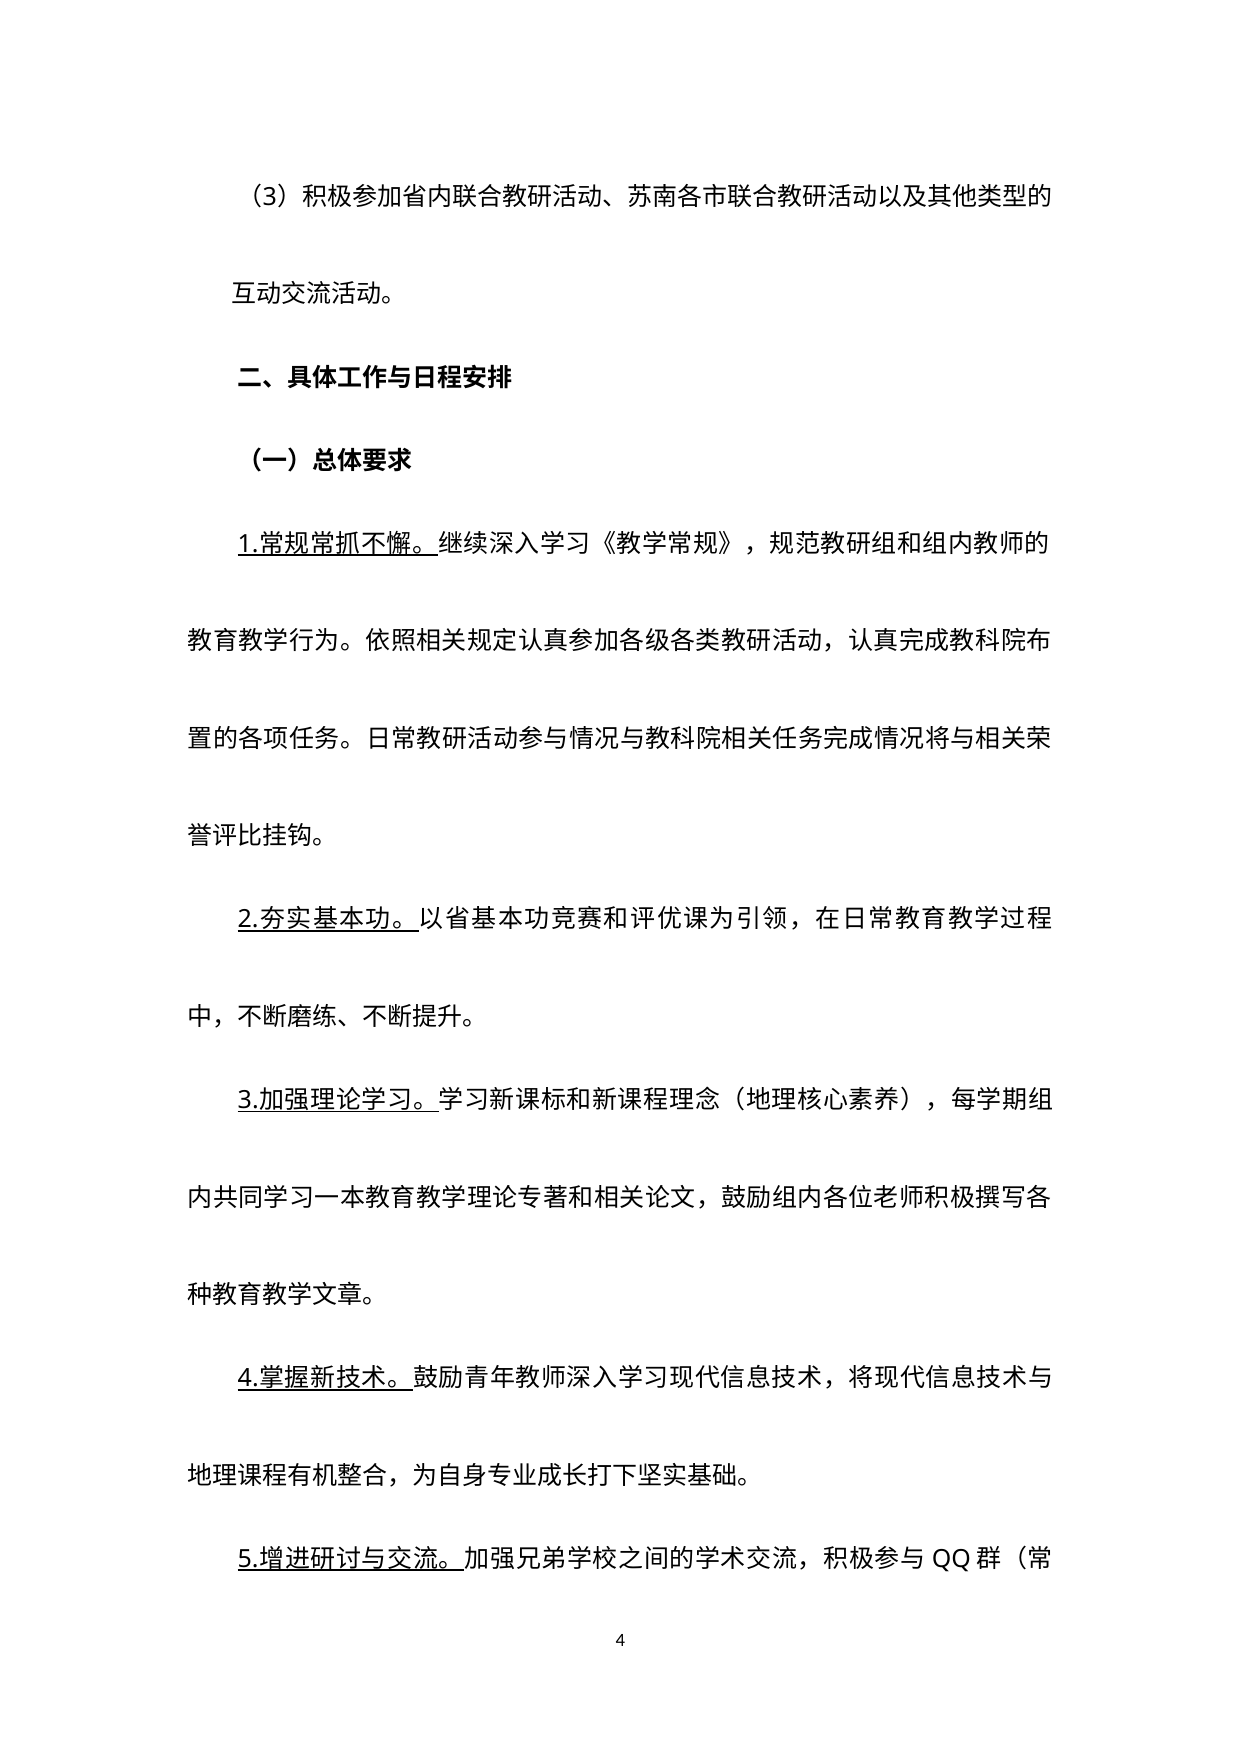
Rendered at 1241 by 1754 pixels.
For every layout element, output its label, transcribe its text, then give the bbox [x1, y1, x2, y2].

text 2.夯实基本功。以省基本功竞赛和评优课为引领，在日常教育教学过程中，不断磨练、不断提升。 [187, 884, 1053, 1047]
text （一）总体要求 [187, 426, 1053, 491]
text （3）积极参加省内联合教研活动、苏南各市联合教研活动以及其他类型的互动交流活动。 [231, 162, 1053, 324]
text 3.加强理论学习。学习新课标和新课程理念（地理核心素养），每学期组内共同学习一本教育教学理论专著和相关论文，鼓励组内各位老师积极撰写各种教育教学文章。 [187, 1065, 1053, 1325]
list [187, 1524, 1053, 1589]
list 1.常规常抓不懈。继续深入学习《教学常规》，规范教研组和组内教师的教育教学行为。依照相关规定认真参加各级各类教研活动，认真完成教科院布置的各项任务。日常教研活动参与情况与教科院相关任务完成情况将与相关荣誉评比挂钩。 [187, 509, 1053, 866]
text 4.掌握新技术。鼓励青年教师深入学习现代信息技术，将现代信息技术与地理课程有机整合，为自身专业成长打下坚实基础。 [187, 1343, 1053, 1506]
text 二、具体工作与日程安排 [187, 343, 1053, 408]
